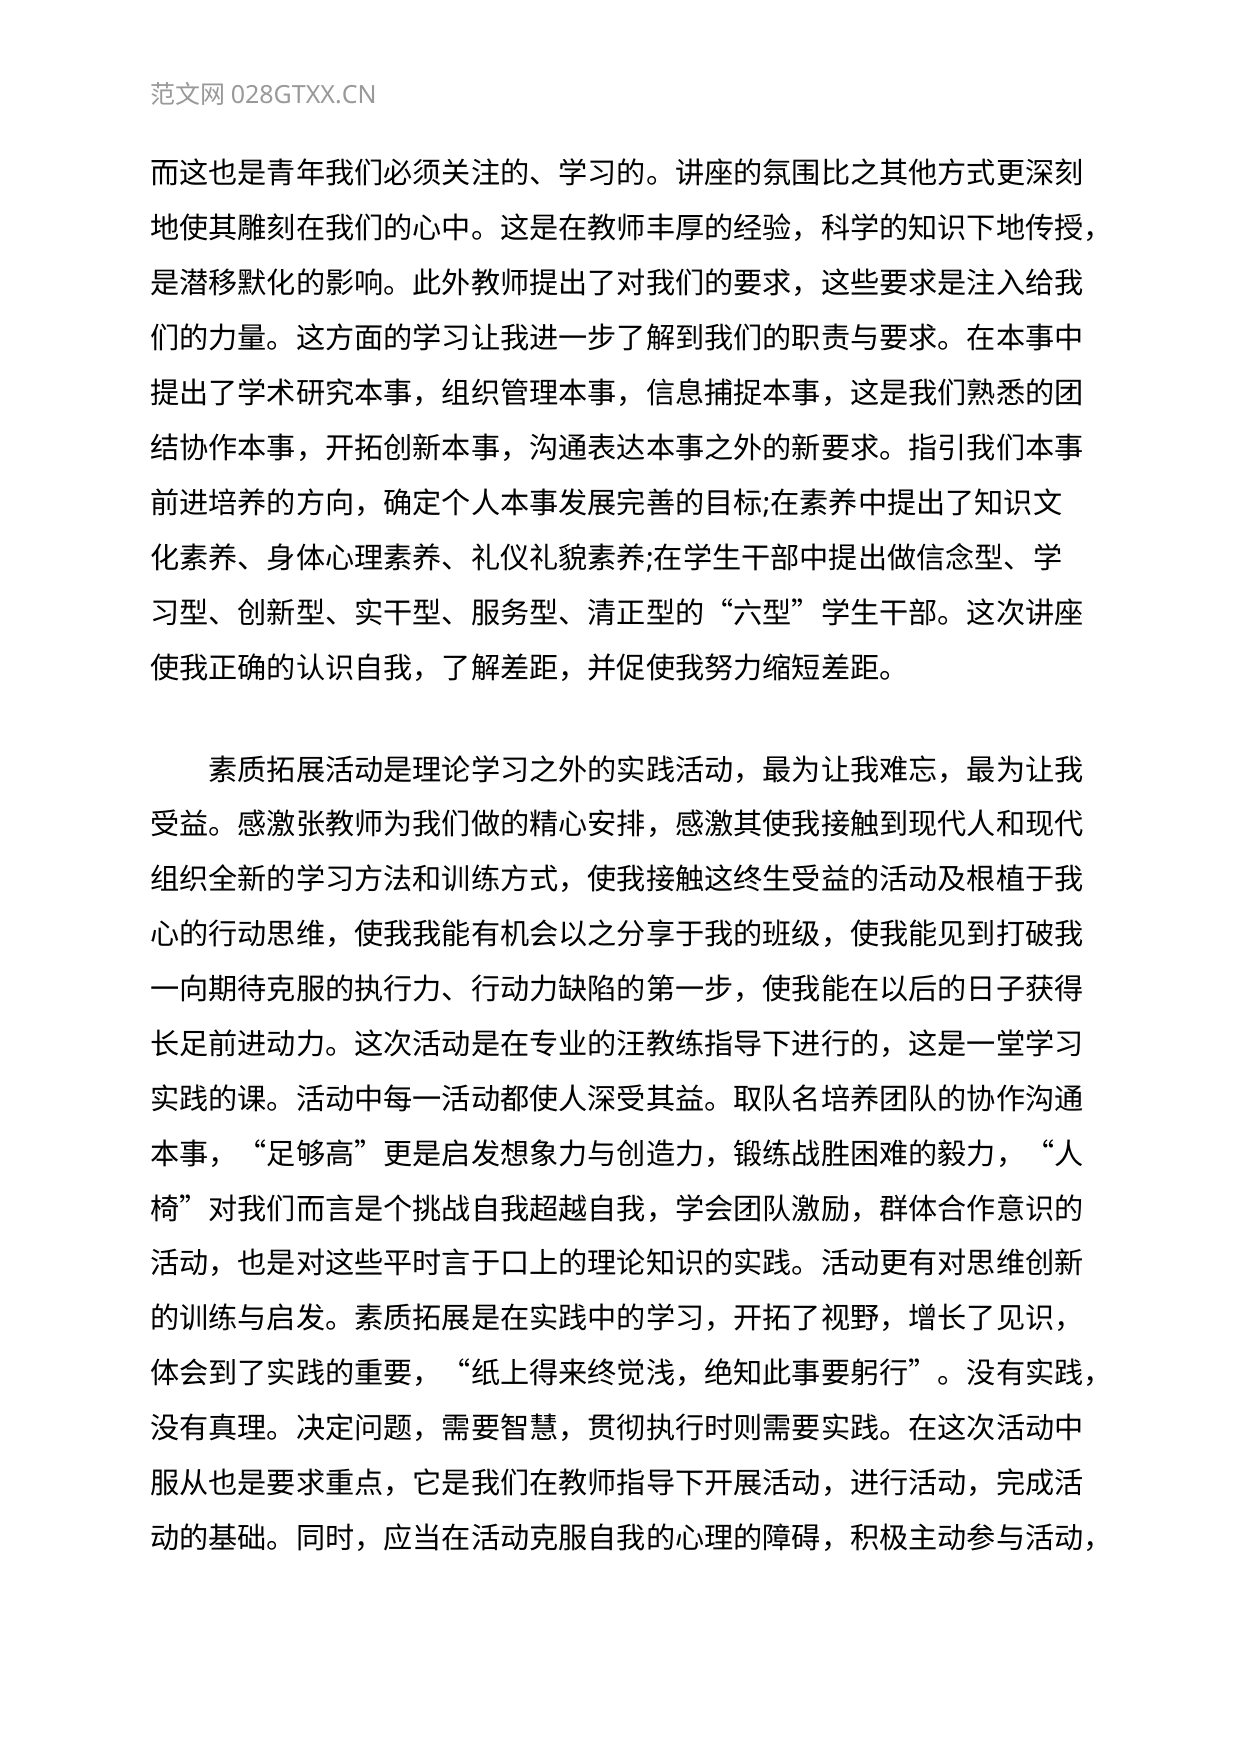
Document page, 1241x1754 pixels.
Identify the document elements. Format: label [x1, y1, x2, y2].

text [150, 150, 1090, 687]
text [150, 746, 1090, 1557]
